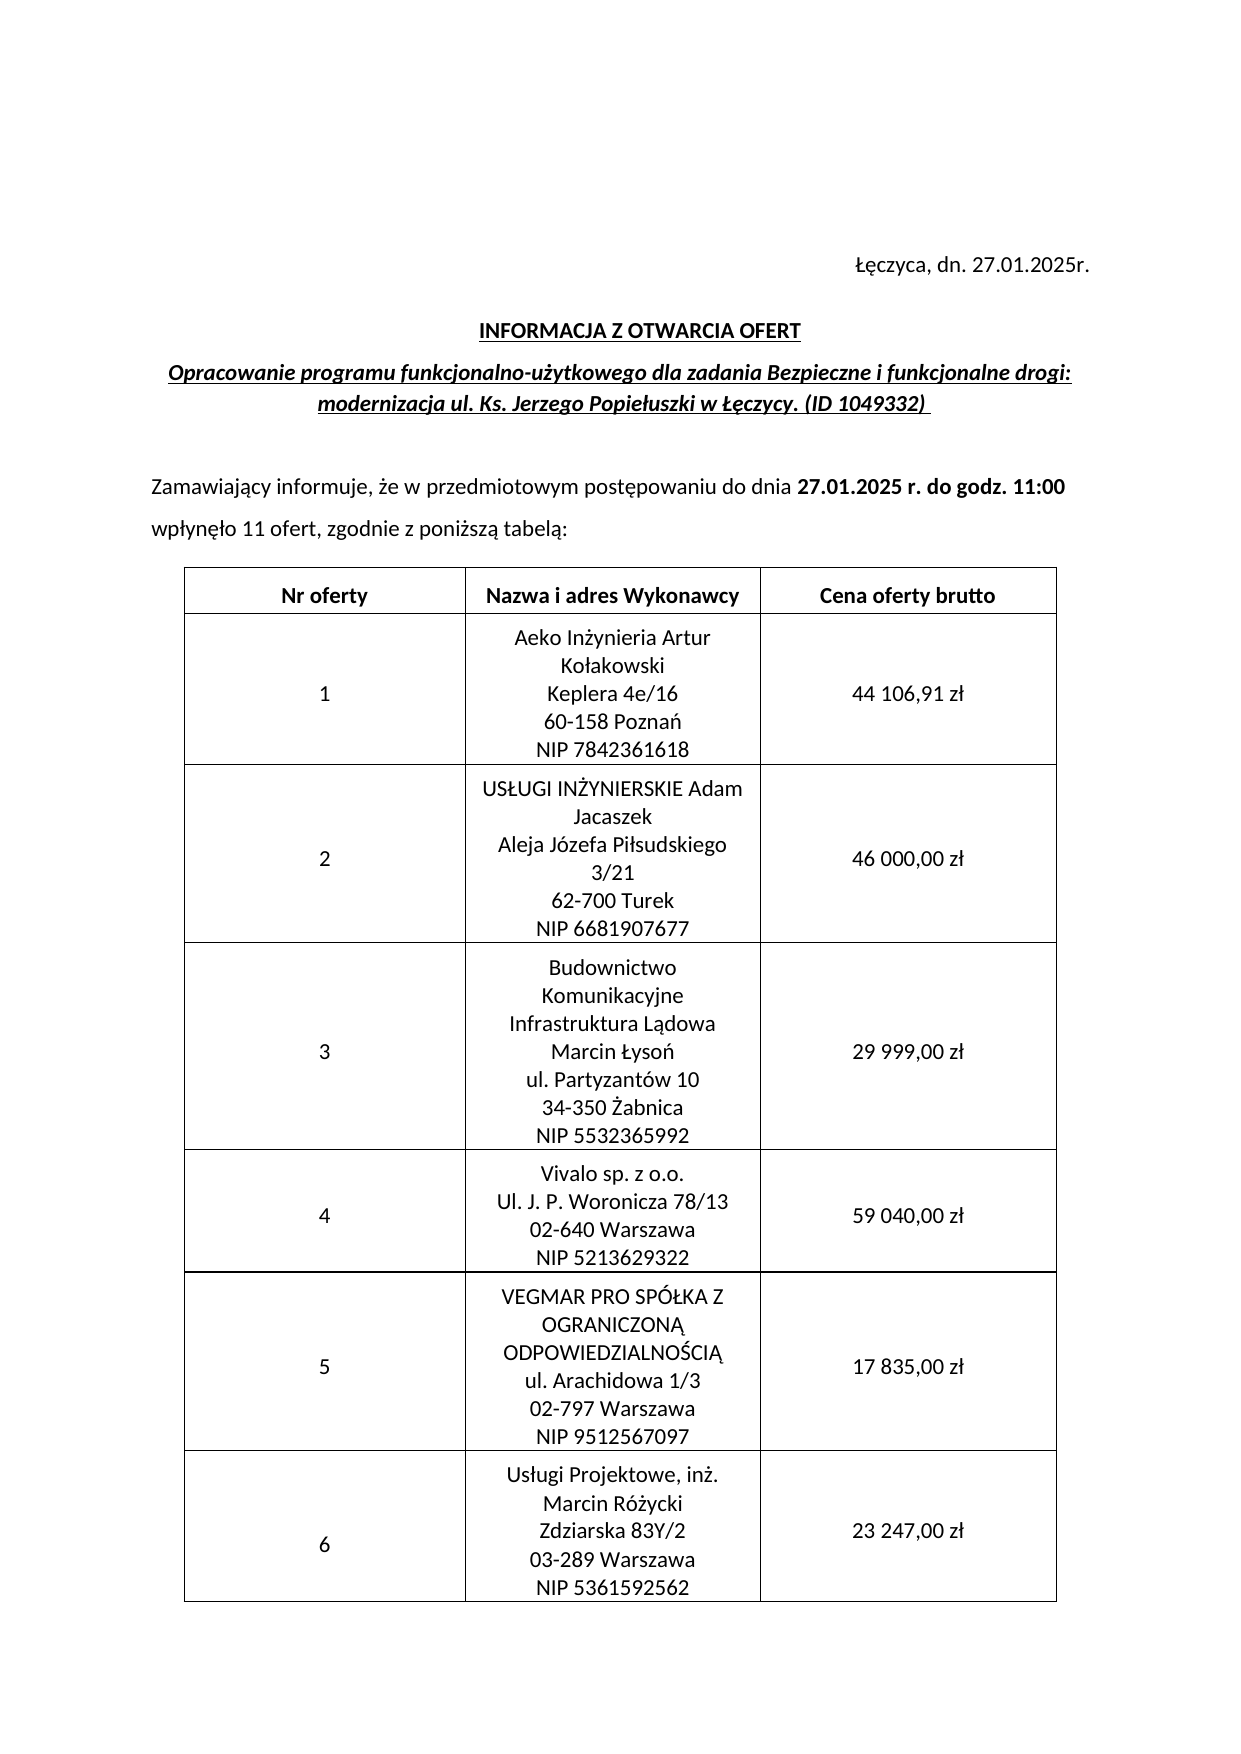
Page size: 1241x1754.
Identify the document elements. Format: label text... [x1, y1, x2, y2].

table_cell 6 [185, 1451, 465, 1601]
text Łęczyca, dn. 27.01.2025r. [150, 220, 1090, 278]
table_cell 1 [185, 614, 465, 763]
table_cell 44 106,91 zł [761, 614, 1056, 763]
text INFORMACJA Z OTWARCIA OFERT [152, 317, 1128, 345]
table_cell 46 000,00 zł [761, 765, 1056, 942]
table_cell 23 247,00 zł [761, 1451, 1056, 1601]
table_header Cena oferty brutto [761, 568, 1056, 613]
table_cell 29 999,00 zł [761, 943, 1056, 1149]
table_cell 5 [185, 1273, 465, 1450]
table_cell Vivalo sp. z o.o. Ul. J. P. Woronicza 78/13 02-640 Warszawa NIP 5213629322 [466, 1150, 760, 1271]
table_cell Budownictwo Komunikacyjne Infrastruktura Lądowa Marcin Łysoń ul. Partyzantów 10 34-350 Żabnica NIP 5532365992 [466, 943, 760, 1149]
table_cell VEGMAR PRO SPÓŁKA Z OGRANICZONĄ ODPOWIEDZIALNOŚCIĄ ul. Arachidowa 1/3 02-797 Warszawa NIP 9512567097 [466, 1273, 760, 1450]
table_cell 59 040,00 zł [761, 1150, 1056, 1271]
table_cell 2 [185, 765, 465, 942]
table_cell 17 835,00 zł [761, 1273, 1056, 1450]
text Zamawiający informuje, że w przedmiotowym postępowaniu do dnia 27.01.2025 r. do godz. 11:00 wpłynęło 11 ofert, zgodnie z poniższą tabelą: [151, 472, 1090, 542]
table_cell USŁUGI INŻYNIERSKIE Adam Jacaszek Aleja Józefa Piłsudskiego 3/21 62-700 Turek NIP 6681907677 [466, 765, 760, 942]
text Opracowanie programu funkcjonalno-użytkowego dla zadania Bezpieczne i funkcjonalne drogi: modernizacja ul. Ks. Jerzego Popiełuszki w Łęczycy. (ID 1049332) [152, 358, 1090, 417]
table_cell 4 [185, 1150, 465, 1271]
table_header Nr oferty [185, 568, 465, 613]
table_header Nazwa i adres Wykonawcy [466, 568, 760, 613]
table_cell 3 [185, 943, 465, 1149]
table_cell Usługi Projektowe, inż. Marcin Różycki Zdziarska 83Y/2 03-289 Warszawa NIP 5361592562 [466, 1451, 760, 1601]
table_cell Aeko Inżynieria Artur Kołakowski Keplera 4e/16 60-158 Poznań NIP 7842361618 [466, 614, 760, 763]
